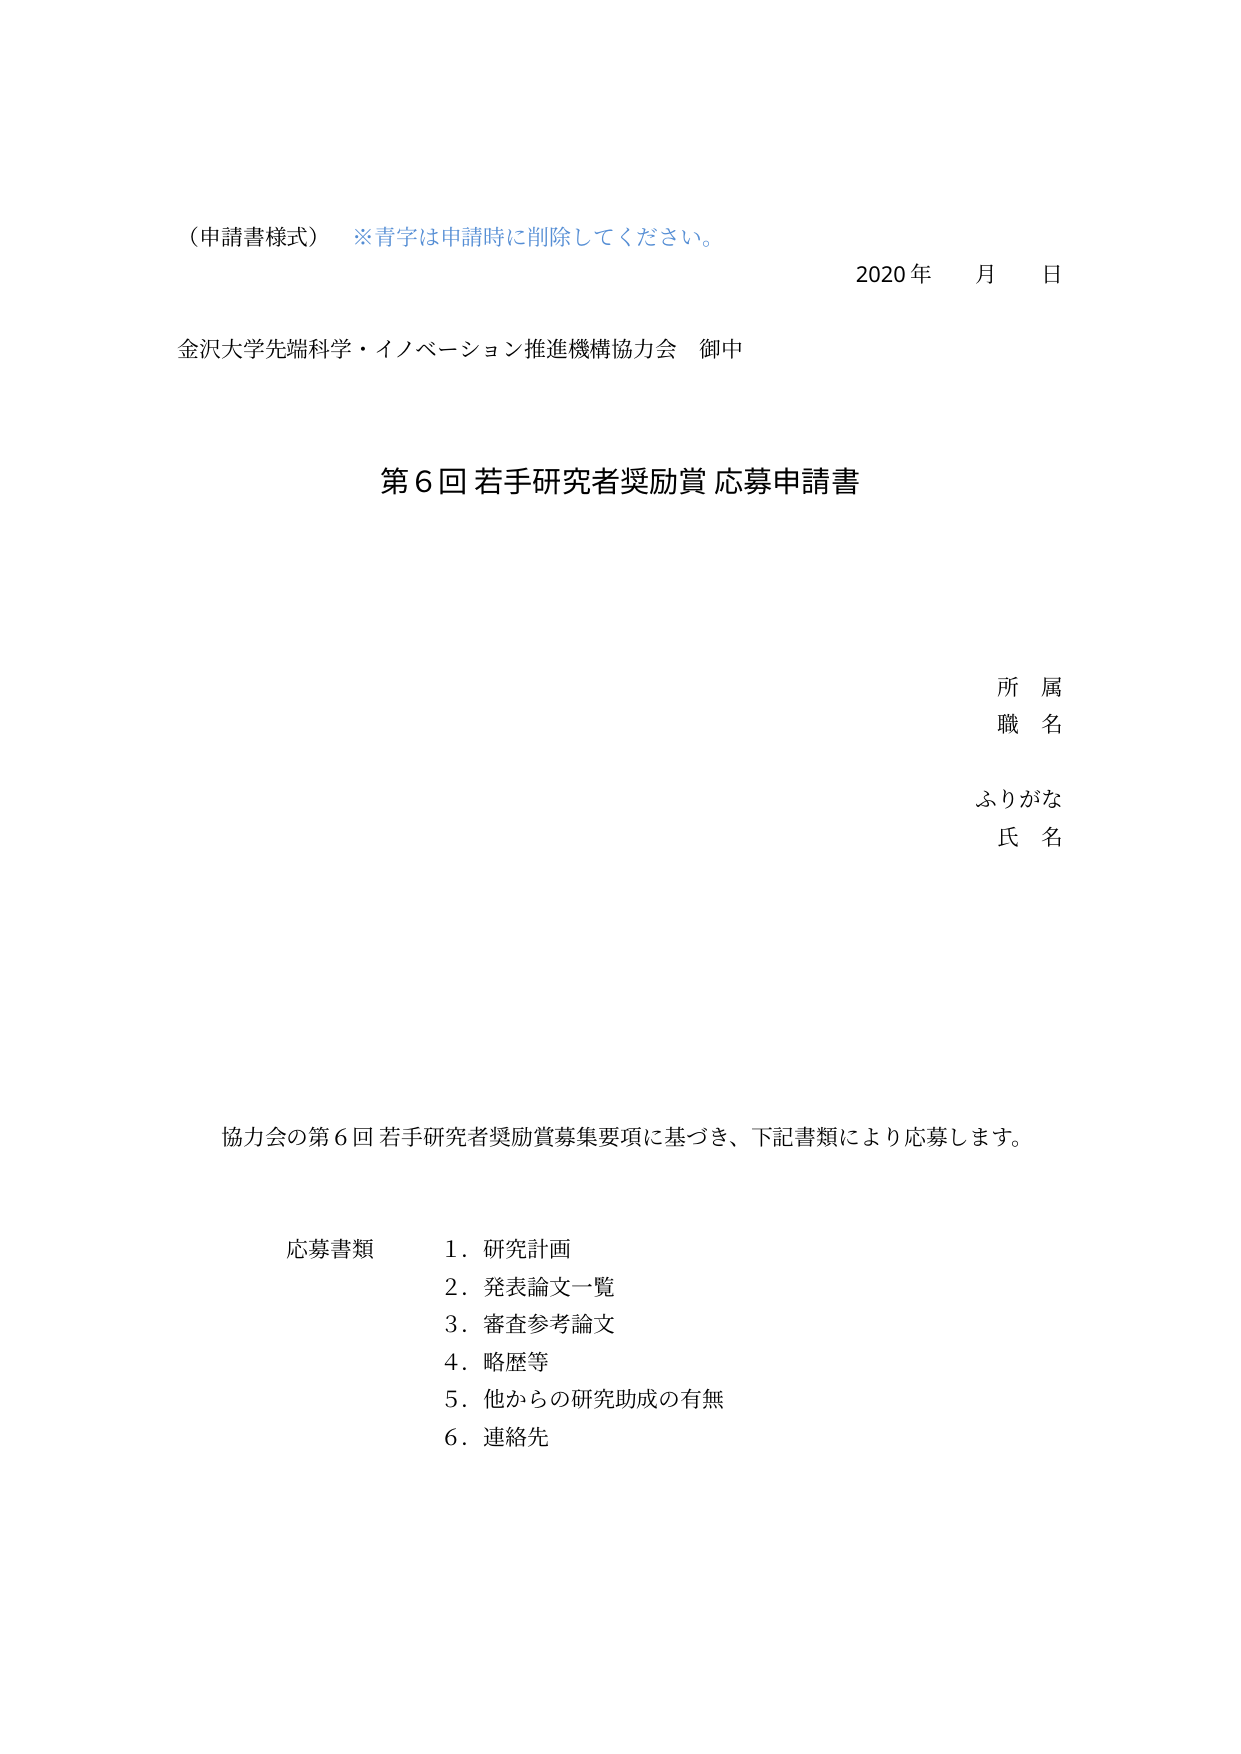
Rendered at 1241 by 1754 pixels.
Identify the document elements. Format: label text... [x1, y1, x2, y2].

text ３．審査参考論文 [177, 1304, 1063, 1342]
text 職 名 [177, 704, 1063, 742]
text （申請書様式） ※青字は申請時に削除してください。 [177, 217, 1063, 254]
text ５．他からの研究助成の有無 [177, 1379, 1063, 1417]
text ４．略歴等 [177, 1342, 1063, 1379]
text 第６回 若手研究者奨励賞 応募申請書 [177, 442, 1063, 517]
text 協力会の第６回 若手研究者奨励賞募集要項に基づき、下記書類により応募します。 [177, 1117, 1063, 1154]
text 氏 名 [177, 817, 1063, 854]
text ６．連絡先 [177, 1417, 1063, 1454]
text ふりがな [177, 779, 1063, 817]
text 応募書類 １．研究計画 [177, 1229, 1063, 1267]
text ２．発表論文一覧 [177, 1267, 1063, 1304]
text 2020年 月 日 [177, 254, 1063, 292]
text 所 属 [177, 667, 1063, 704]
text 金沢大学先端科学・イノベーション推進機構協力会 御中 [177, 329, 1063, 367]
